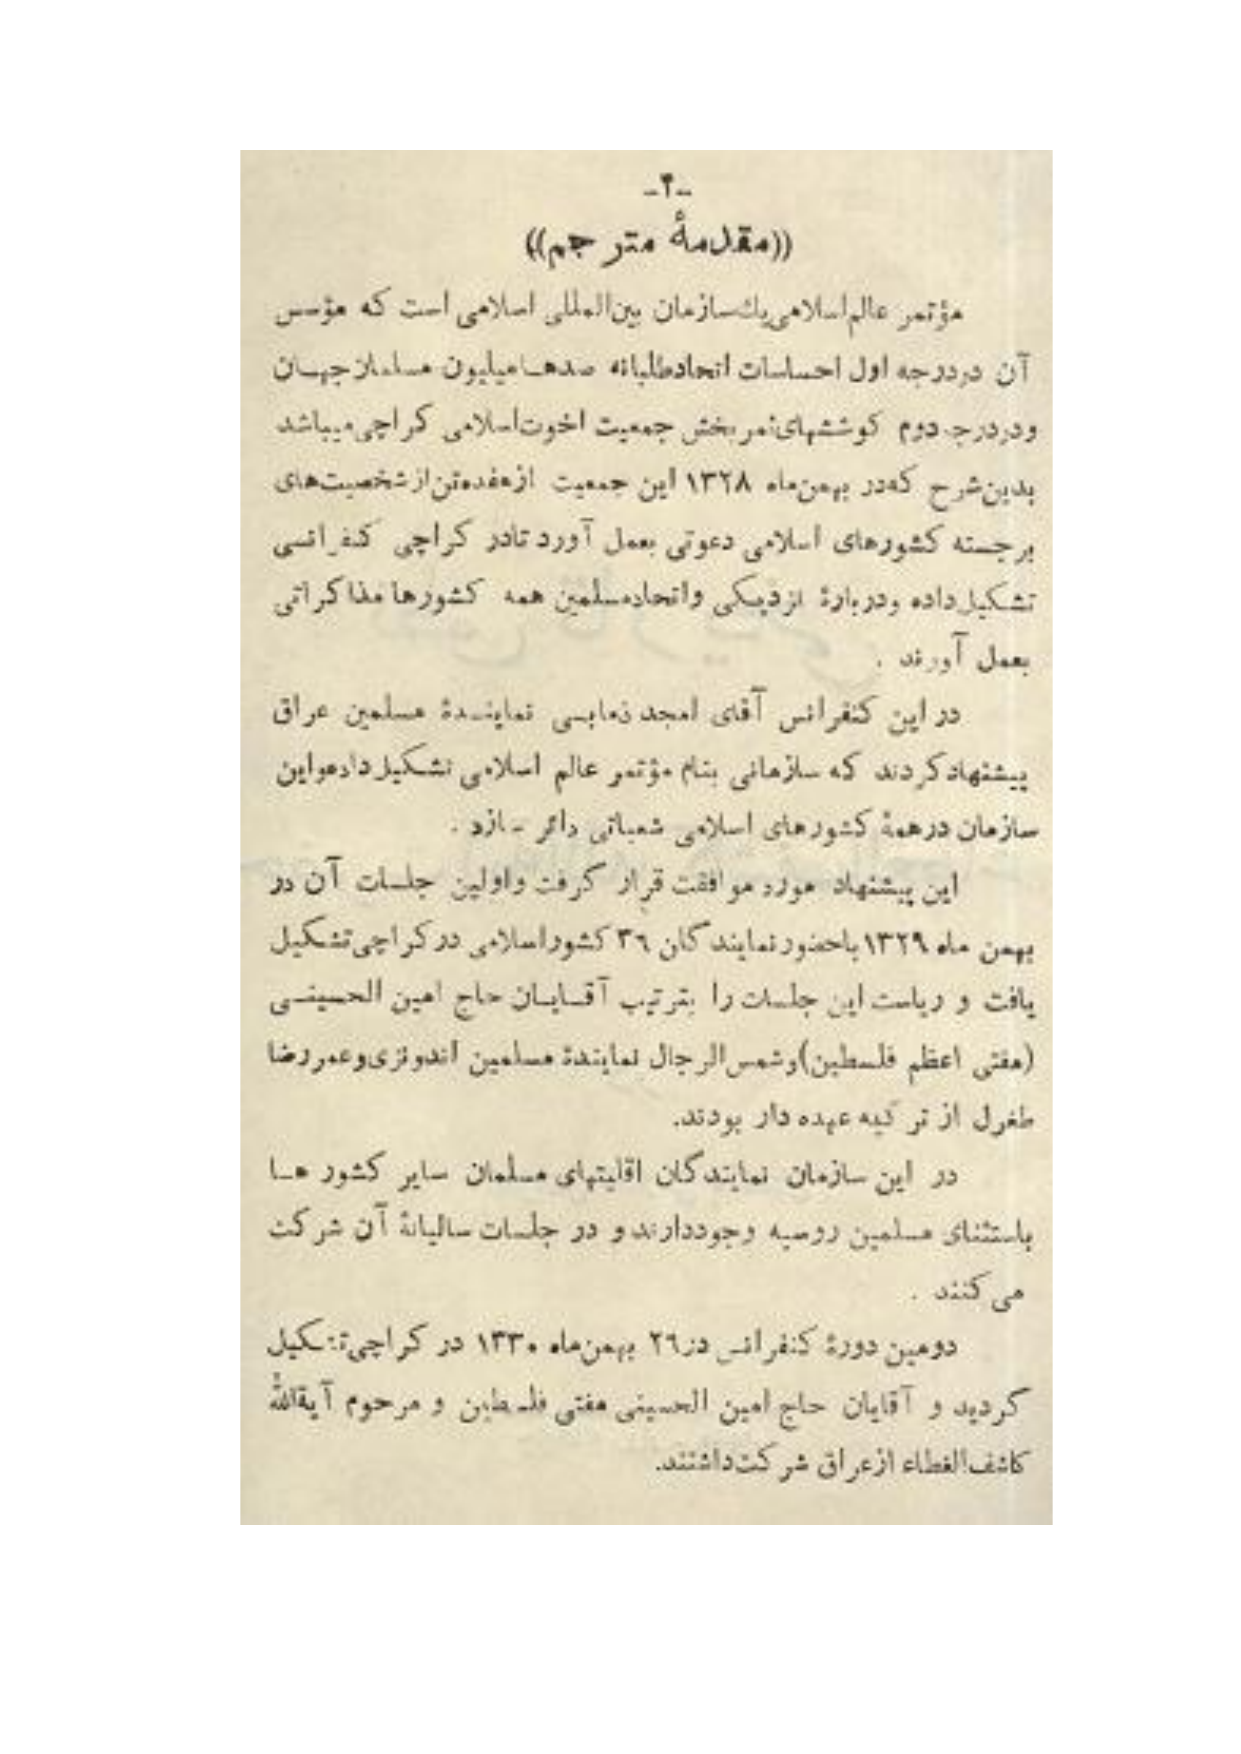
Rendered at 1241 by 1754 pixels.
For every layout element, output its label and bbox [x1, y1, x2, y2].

picture [240, 150, 1053, 1525]
